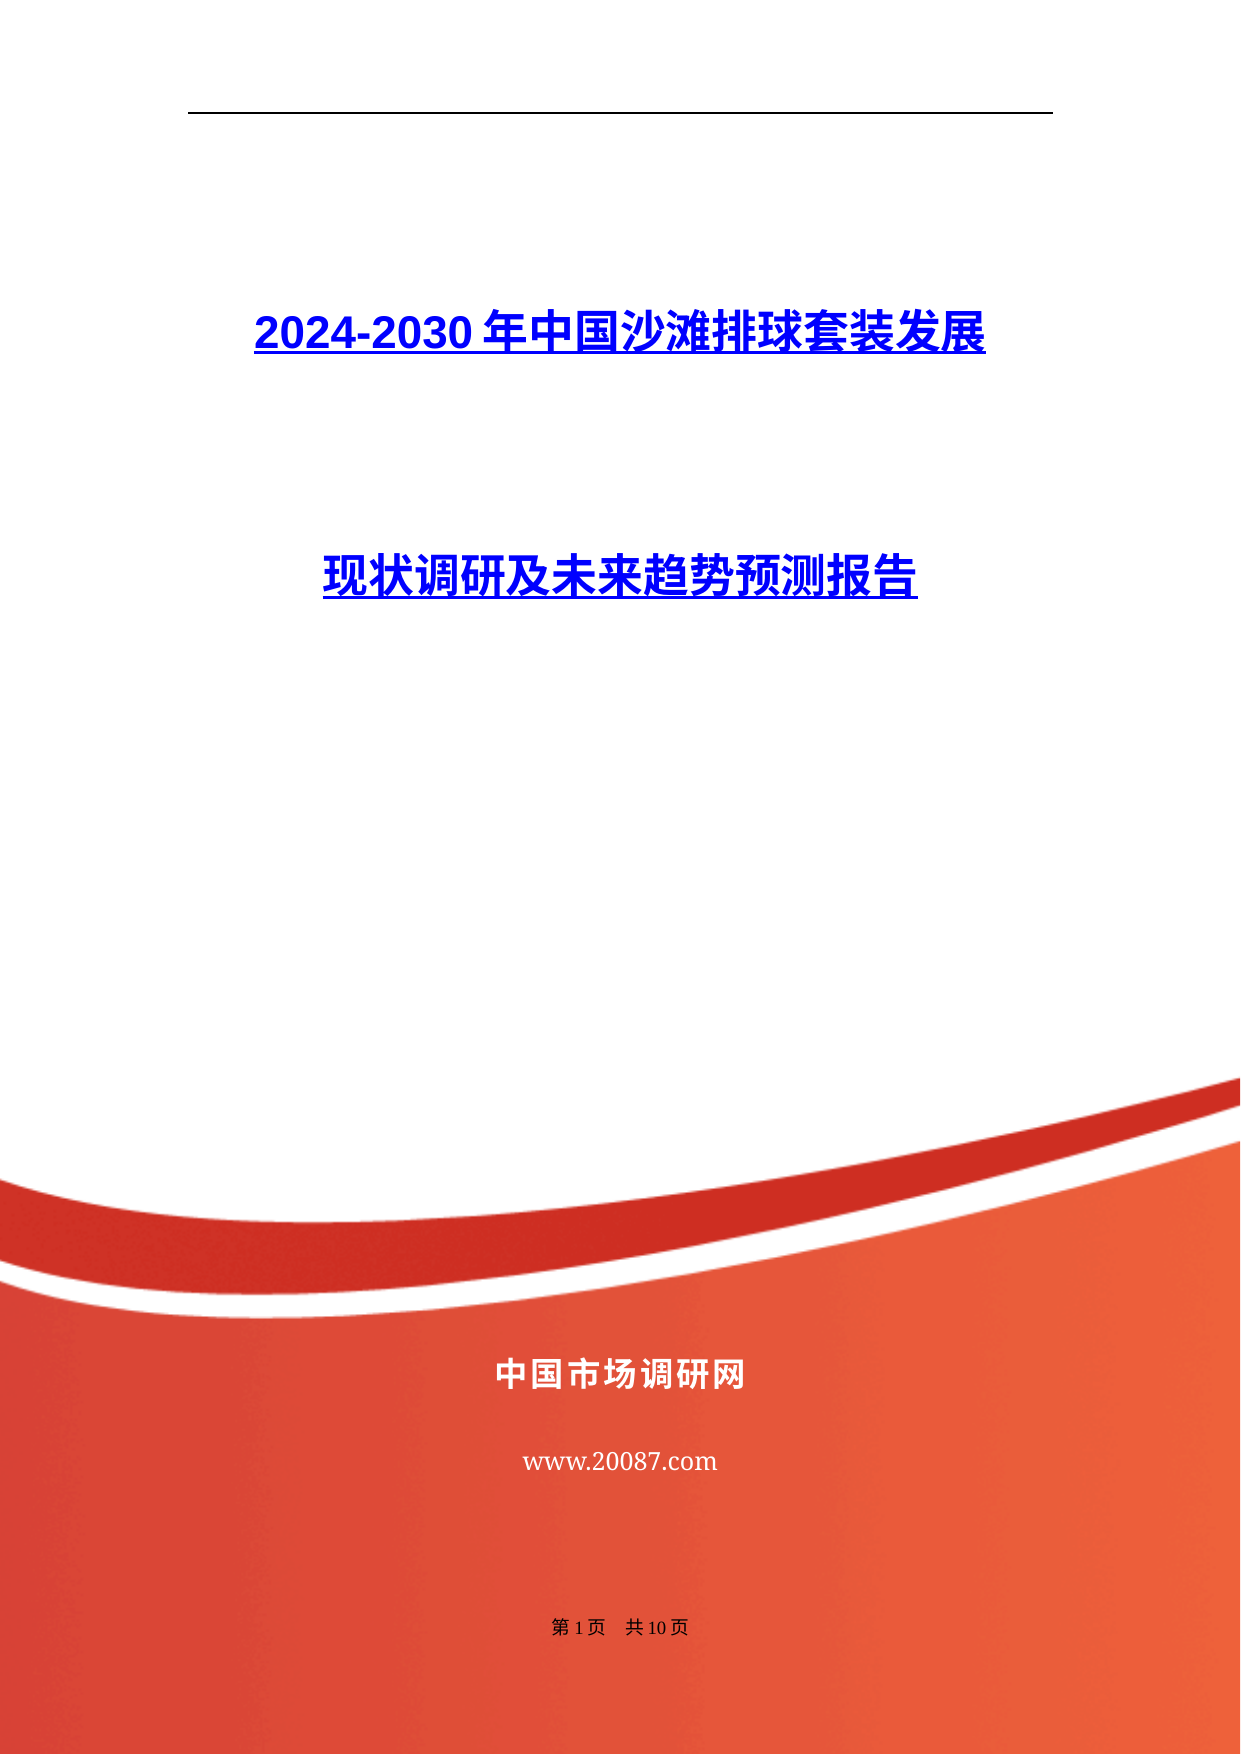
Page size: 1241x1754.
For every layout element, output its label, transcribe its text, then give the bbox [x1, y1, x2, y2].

table_header 2024-2030年中国沙滩排球套装发展现状调研及未来趋势预测报告 [188, 207, 1053, 773]
subtitle 中国市场调研网 [187, 1339, 1053, 1404]
text www.20087.com [187, 1428, 1053, 1493]
picture [0, 1006, 1241, 1754]
